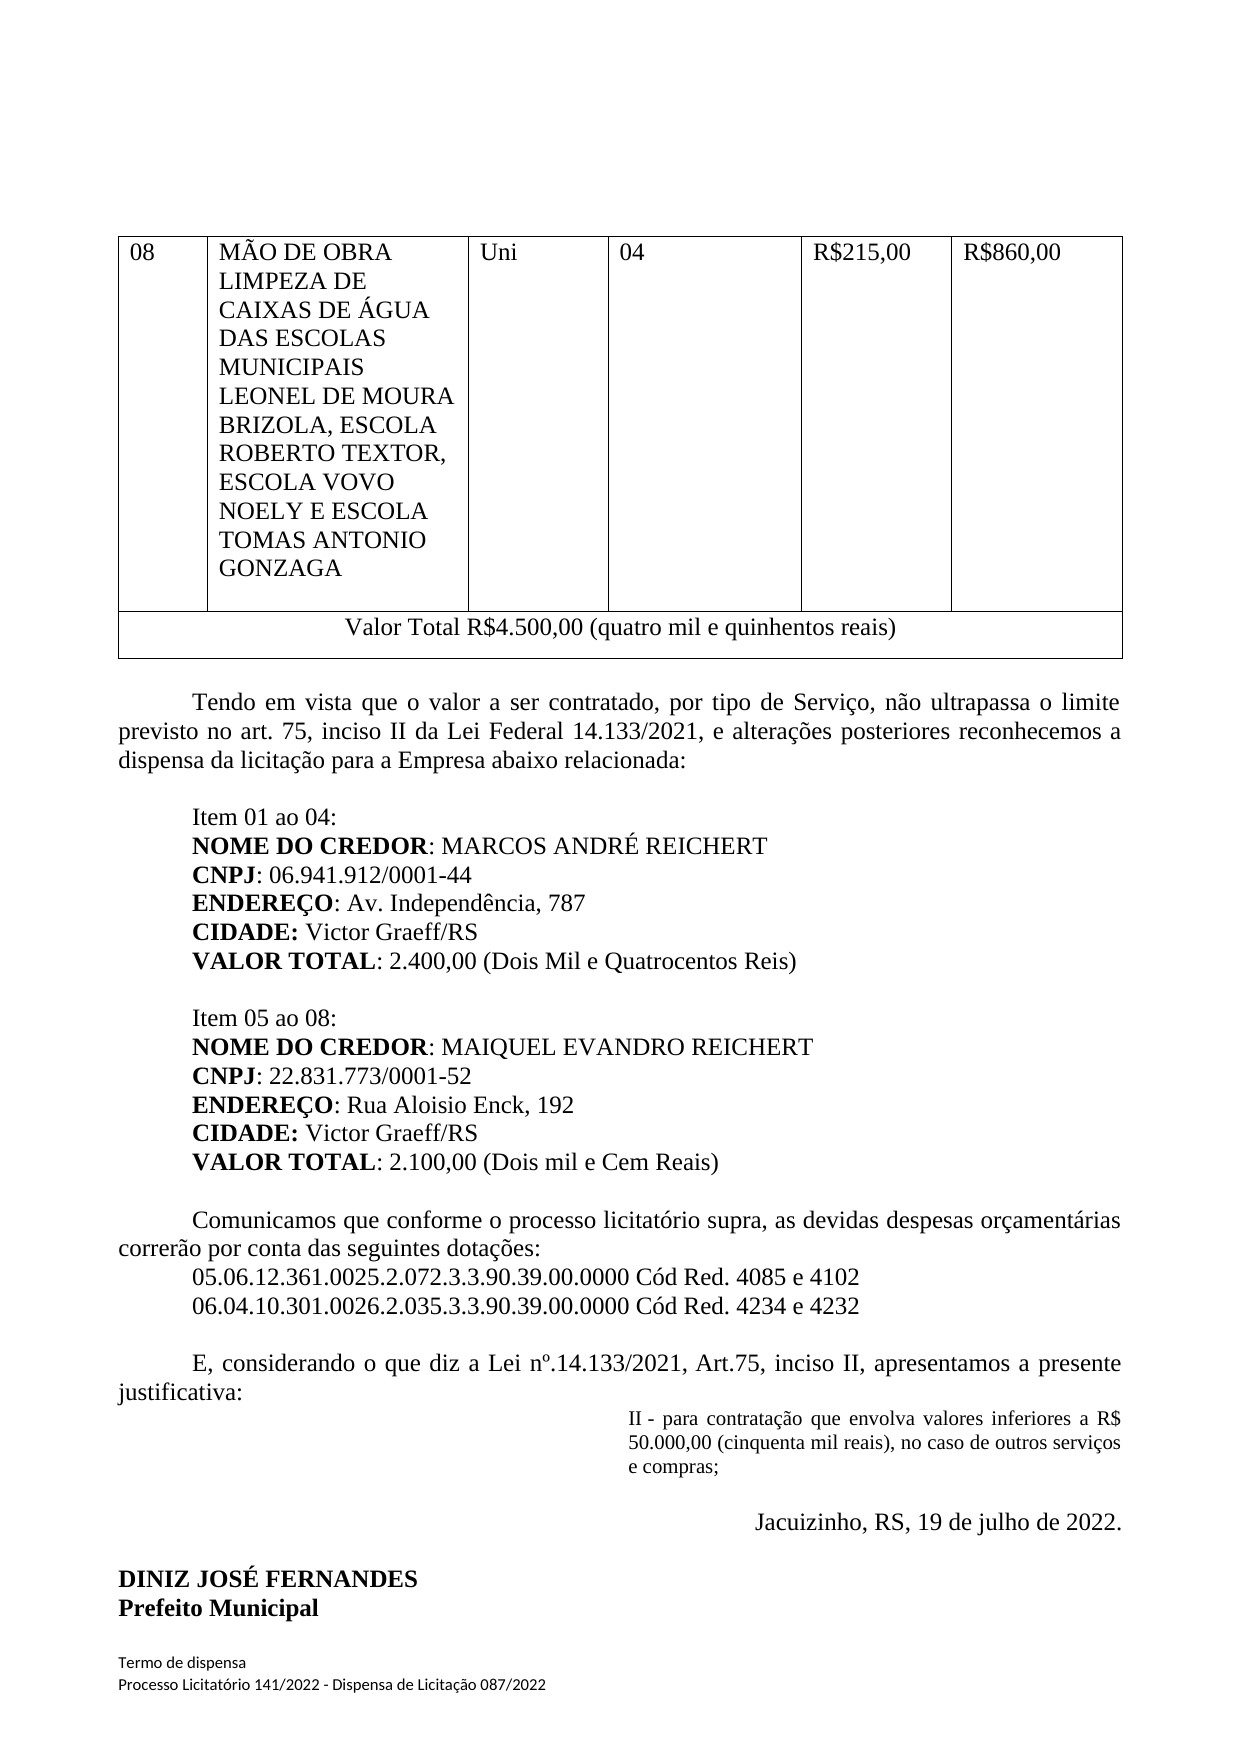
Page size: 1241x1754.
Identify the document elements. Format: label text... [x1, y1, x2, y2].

text 05.06.12.361.0025.2.072.3.3.90.39.00.0000 Cód Red. 4085 e 4102 [118, 1262, 1122, 1291]
text Comunicamos que conforme o processo licitatório supra, as devidas despesas orçamentárias correrão por conta das seguintes dotações: [118, 1205, 1122, 1262]
table_cell MÃO DE OBRA LIMPEZA DE CAIXAS DE ÁGUA DAS ESCOLAS MUNICIPAIS LEONEL DE MOURA BRIZOLA, ESCOLA ROBERTO TEXTOR, ESCOLA VOVO NOELY E ESCOLA TOMAS ANTONIO GONZAGA [208, 237, 468, 611]
text CIDADE: Victor Graeff/RS [118, 1118, 1122, 1147]
text E, considerando o que diz a Lei nº.14.133/2021, Art.75, inciso II, apresentamos a presente justificativa: [118, 1348, 1122, 1406]
text ENDEREÇO: Av. Independência, 787 [118, 888, 1122, 917]
text DINIZ JOSÉ FERNANDES [118, 1564, 1122, 1593]
table_cell 08 [119, 237, 207, 611]
text Item 01 ao 04: [118, 802, 1122, 831]
text Item 05 ao 08: [118, 1003, 1122, 1032]
text VALOR TOTAL: 2.100,00 (Dois mil e Cem Reais) [118, 1147, 1122, 1176]
text Tendo em vista que o valor a ser contratado, por tipo de Serviço, não ultrapassa o limite previsto no art. 75, inciso II da Lei Federal 14.133/2021, e alterações posteriores reconhecemos a dispensa da licitação para a Empresa abaixo relacionada: [118, 687, 1122, 773]
text 06.04.10.301.0026.2.035.3.3.90.39.00.0000 Cód Red. 4234 e 4232 [118, 1291, 1122, 1320]
table_cell Valor Total R$4.500,00 (quatro mil e quinhentos reais) [119, 612, 1122, 657]
table_cell Uni [469, 237, 608, 611]
text NOME DO CREDOR: MARCOS ANDRÉ REICHERT [118, 831, 1122, 860]
text NOME DO CREDOR: MAIQUEL EVANDRO REICHERT [118, 1032, 1122, 1061]
table_cell R$215,00 [802, 237, 951, 611]
text Prefeito Municipal [118, 1593, 1122, 1622]
text CIDADE: Victor Graeff/RS [118, 917, 1122, 946]
text CNPJ: 22.831.773/0001-52 [118, 1061, 1122, 1090]
text II - para contratação que envolva valores inferiores a R$ 50.000,00 (cinquenta mil reais), no caso de outros serviços e compras; [628, 1406, 1122, 1478]
text CNPJ: 06.941.912/0001-44 [118, 860, 1122, 888]
text ENDEREÇO: Rua Aloisio Enck, 192 [118, 1090, 1122, 1118]
table_cell R$860,00 [952, 237, 1122, 611]
text Jacuizinho, RS, 19 de julho de 2022. [118, 1507, 1122, 1536]
text VALOR TOTAL: 2.400,00 (Dois Mil e Quatrocentos Reis) [118, 946, 1122, 975]
table_cell 04 [609, 237, 801, 611]
